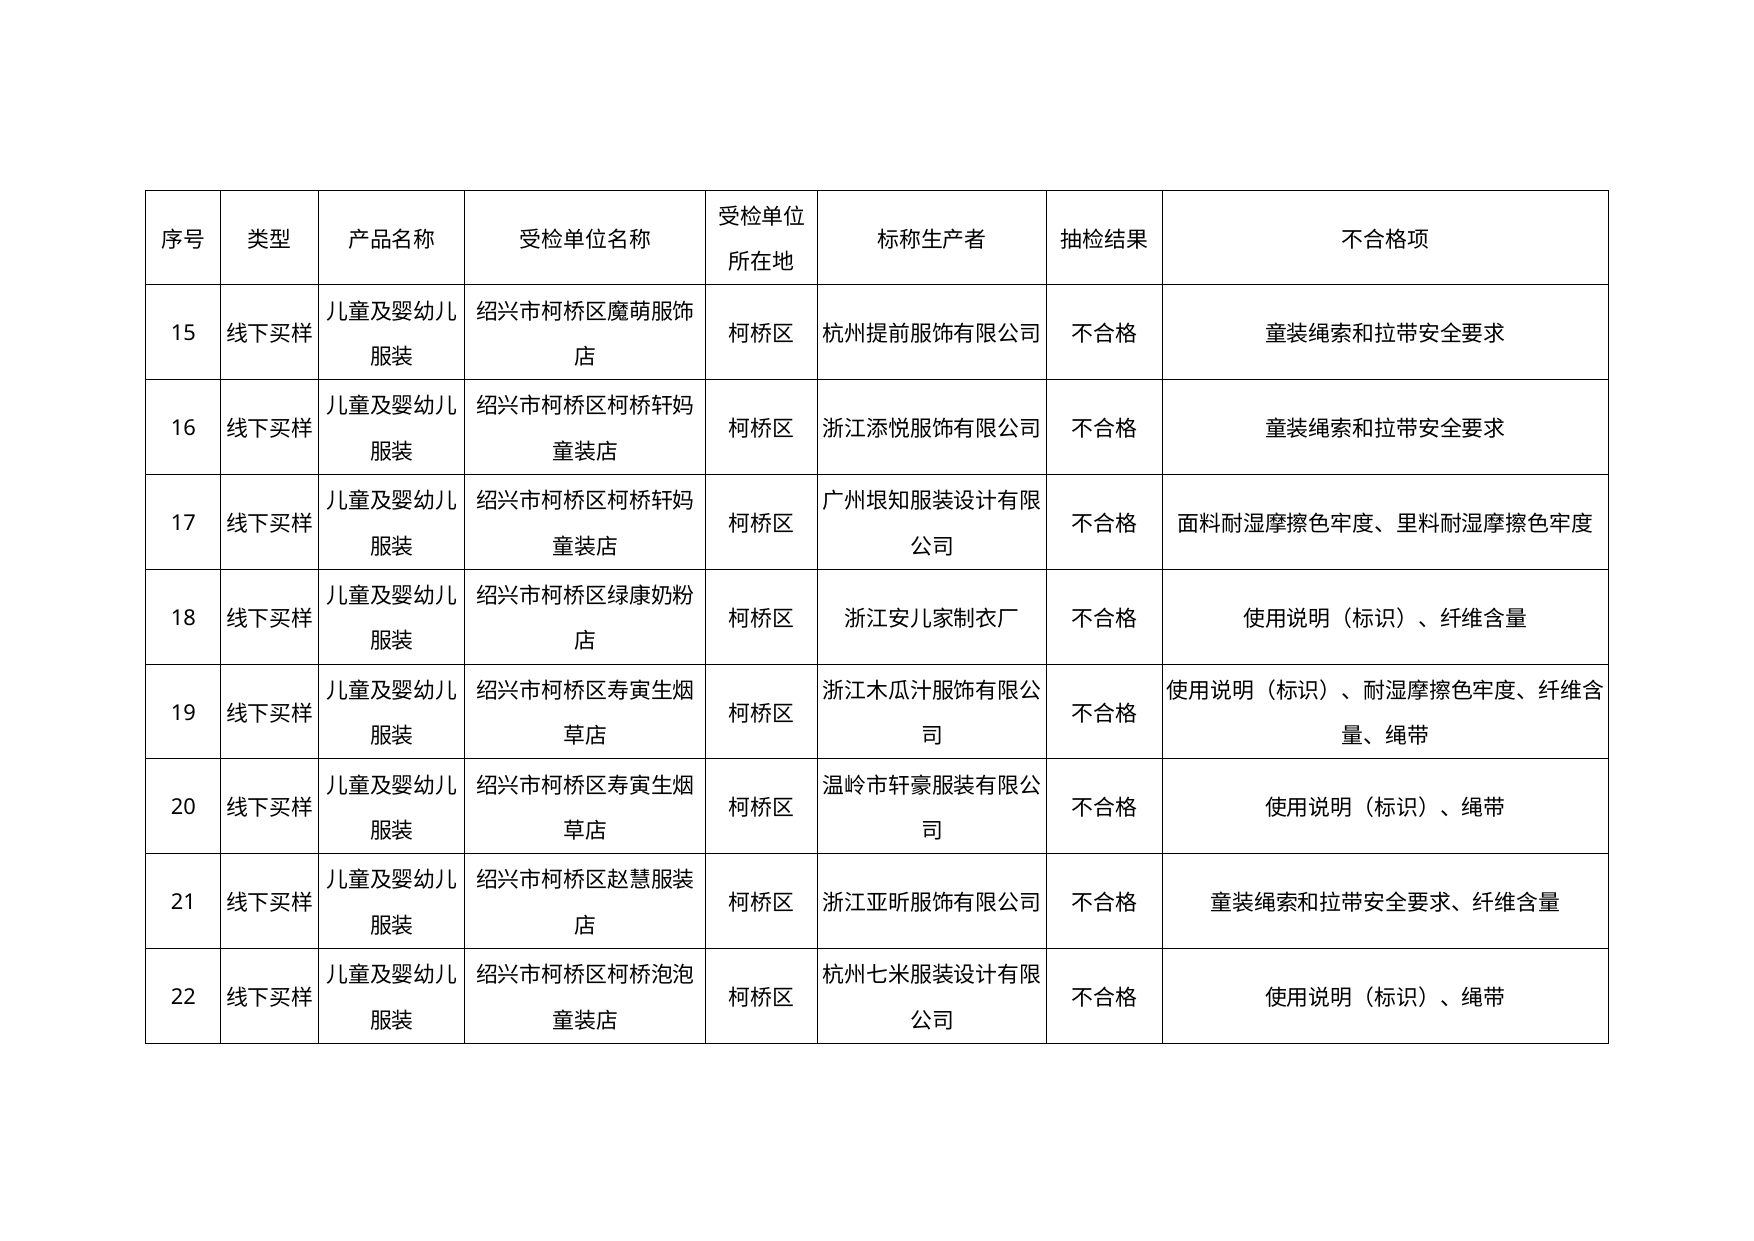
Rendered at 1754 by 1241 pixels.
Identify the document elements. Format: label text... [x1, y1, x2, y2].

table_cell 儿童及婴幼儿服装 [319, 949, 464, 1043]
table_header 不合格项 [1163, 191, 1608, 284]
table_header 类型 [221, 191, 318, 284]
table_cell 使用说明（标识）、纤维含量 [1163, 570, 1608, 663]
table_cell 儿童及婴幼儿服装 [319, 759, 464, 853]
table_cell 使用说明（标识）、绳带 [1163, 759, 1608, 853]
table_cell 儿童及婴幼儿服装 [319, 665, 464, 758]
table_cell 18 [146, 570, 220, 663]
table_cell 线下买样 [221, 380, 318, 474]
table_cell 柯桥区 [706, 570, 817, 663]
table_cell 不合格 [1047, 665, 1162, 758]
table_cell 15 [146, 285, 220, 379]
table_cell 绍兴市柯桥区寿寅生烟草店 [465, 665, 705, 758]
table_cell 绍兴市柯桥区柯桥轩妈童装店 [465, 380, 705, 474]
table_cell 柯桥区 [706, 949, 817, 1043]
table_cell 儿童及婴幼儿服装 [319, 285, 464, 379]
table_cell 线下买样 [221, 759, 318, 853]
table_cell 不合格 [1047, 380, 1162, 474]
table_cell 线下买样 [221, 285, 318, 379]
table_header 受检单位所在地 [706, 191, 817, 284]
table_cell 线下买样 [221, 570, 318, 663]
table_cell 不合格 [1047, 475, 1162, 569]
table_cell 不合格 [1047, 949, 1162, 1043]
table_header 抽检结果 [1047, 191, 1162, 284]
table_cell 不合格 [1047, 285, 1162, 379]
table_cell 16 [146, 380, 220, 474]
table_cell 柯桥区 [706, 380, 817, 474]
table_cell 浙江安儿家制衣厂 [818, 570, 1046, 663]
table_cell 杭州提前服饰有限公司 [818, 285, 1046, 379]
table_cell 柯桥区 [706, 475, 817, 569]
table_cell 绍兴市柯桥区魔萌服饰店 [465, 285, 705, 379]
table_cell 浙江木瓜汁服饰有限公司 [818, 665, 1046, 758]
table_header 标称生产者 [818, 191, 1046, 284]
table_cell 浙江亚昕服饰有限公司 [818, 854, 1046, 948]
table_cell 柯桥区 [706, 665, 817, 758]
table_cell 绍兴市柯桥区赵慧服装店 [465, 854, 705, 948]
table_cell 柯桥区 [706, 854, 817, 948]
table_header 产品名称 [319, 191, 464, 284]
table_cell 线下买样 [221, 949, 318, 1043]
table_cell 儿童及婴幼儿服装 [319, 570, 464, 663]
table_cell 童装绳索和拉带安全要求、纤维含量 [1163, 854, 1608, 948]
table_cell 面料耐湿摩擦色牢度、里料耐湿摩擦色牢度 [1163, 475, 1608, 569]
table_cell 21 [146, 854, 220, 948]
table_header 受检单位名称 [465, 191, 705, 284]
table_cell 线下买样 [221, 854, 318, 948]
table_cell 不合格 [1047, 759, 1162, 853]
table_cell 17 [146, 475, 220, 569]
table_cell 使用说明（标识）、耐湿摩擦色牢度、纤维含量、绳带 [1163, 665, 1608, 758]
table_cell 线下买样 [221, 665, 318, 758]
table_cell 22 [146, 949, 220, 1043]
table_cell 不合格 [1047, 854, 1162, 948]
table_cell 绍兴市柯桥区柯桥轩妈童装店 [465, 475, 705, 569]
table_cell 温岭市轩豪服装有限公司 [818, 759, 1046, 853]
table_cell 儿童及婴幼儿服装 [319, 854, 464, 948]
table_cell 童装绳索和拉带安全要求 [1163, 285, 1608, 379]
table_cell 不合格 [1047, 570, 1162, 663]
table_cell 绍兴市柯桥区寿寅生烟草店 [465, 759, 705, 853]
table_cell 20 [146, 759, 220, 853]
table_cell 广州垠知服装设计有限公司 [818, 475, 1046, 569]
table_cell 童装绳索和拉带安全要求 [1163, 380, 1608, 474]
table_cell 线下买样 [221, 475, 318, 569]
table_cell 柯桥区 [706, 759, 817, 853]
table_cell 绍兴市柯桥区柯桥泡泡童装店 [465, 949, 705, 1043]
table_cell 柯桥区 [706, 285, 817, 379]
table_header 序号 [146, 191, 220, 284]
table_cell 儿童及婴幼儿服装 [319, 380, 464, 474]
table_cell 使用说明（标识）、绳带 [1163, 949, 1608, 1043]
table_cell 浙江添悦服饰有限公司 [818, 380, 1046, 474]
table_cell 杭州七米服装设计有限公司 [818, 949, 1046, 1043]
table_cell 19 [146, 665, 220, 758]
table_cell 儿童及婴幼儿服装 [319, 475, 464, 569]
table_cell 绍兴市柯桥区绿康奶粉店 [465, 570, 705, 663]
